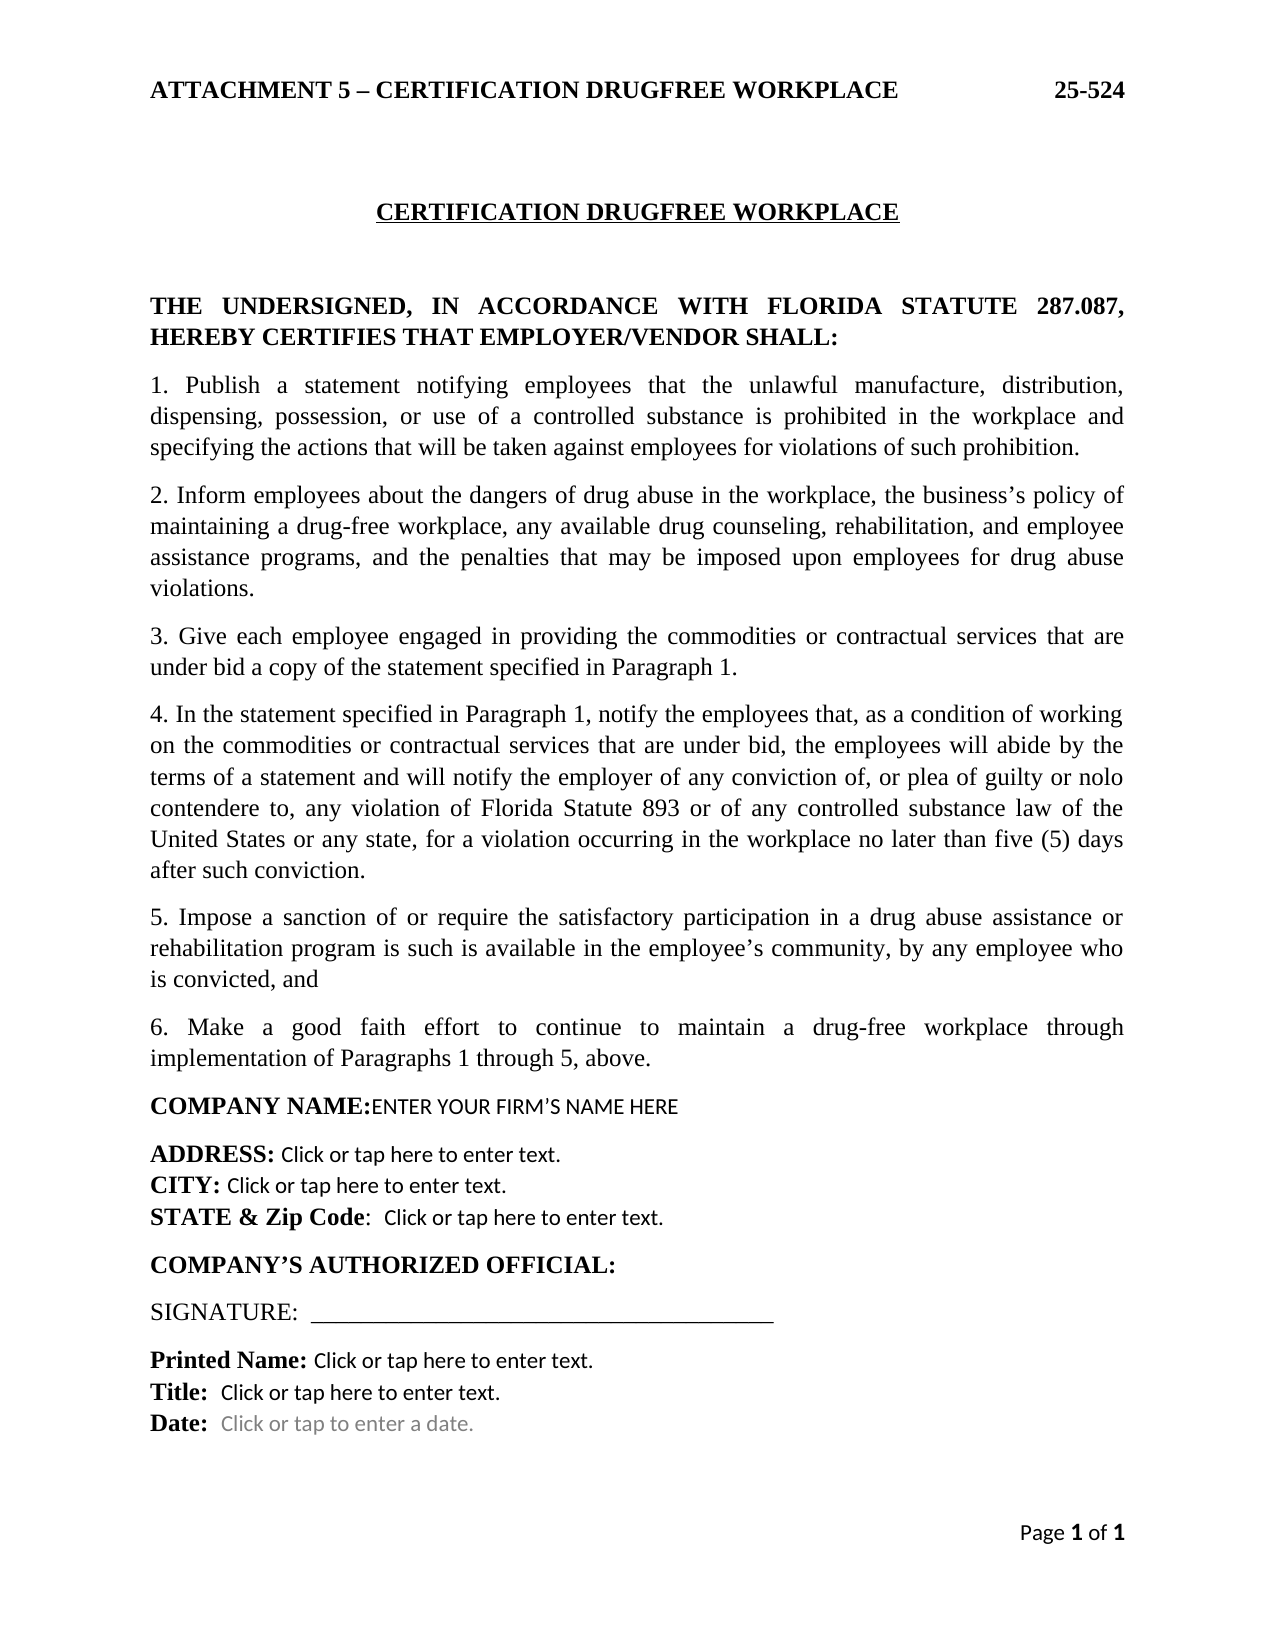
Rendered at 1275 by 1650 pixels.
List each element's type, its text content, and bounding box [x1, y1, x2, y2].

text COMPANY NAME: [150, 1091, 1125, 1120]
text THE UNDERSIGNED, IN ACCORDANCE WITH FLORIDA STATUTE 287.087, HEREBY CERTIFIES THAT EMPLOYER/VENDOR SHALL: [150, 291, 1125, 351]
text SIGNATURE: _____________________________________ [150, 1297, 1125, 1326]
text ADDRESS: [150, 1139, 1125, 1168]
text COMPANY’S AUTHORIZED OFFICIAL: [150, 1250, 1125, 1278]
text 6. Make a good faith effort to continue to maintain a drug-free workplace through implementation of Paragraphs 1 through 5, above. [150, 1012, 1125, 1072]
text CITY: [150, 1170, 1125, 1199]
text 5. Impose a sanction of or require the satisfactory participation in a drug abuse assistance or rehabilitation program is such is available in the employee’s community, by any employee who is convicted, and [150, 902, 1125, 993]
text CERTIFICATION DRUGFREE WORKPLACE [150, 197, 1125, 226]
text STATE & Zip Code: [150, 1202, 1125, 1231]
text 3. Give each employee engaged in providing the commodities or contractual services that are under bid a copy of the statement specified in Paragraph 1. [150, 621, 1125, 681]
text 2. Inform employees about the dangers of drug abuse in the workplace, the business’s policy of maintaining a drug-free workplace, any available drug counseling, rehabilitation, and employee assistance programs, and the penalties that may be imposed upon employees for drug abuse violations. [150, 480, 1125, 602]
text Printed Name: [150, 1345, 1125, 1374]
text Title: [150, 1377, 1125, 1406]
text Date: [150, 1408, 1125, 1437]
text 4. In the statement specified in Paragraph 1, notify the employees that, as a condition of working on the commodities or contractual services that are under bid, the employees will abide by the terms of a statement and will notify the employer of any conviction of, or plea of guilty or nolo contendere to, any violation of Florida Statute 893 or of any controlled substance law of the United States or any state, for a violation occurring in the workplace no later than five (5) days after such conviction. [150, 699, 1125, 883]
text 1. Publish a statement notifying employees that the unlawful manufacture, distribution, dispensing, possession, or use of a controlled substance is prohibited in the workplace and specifying the actions that will be taken against employees for violations of such prohibition. [150, 370, 1125, 461]
